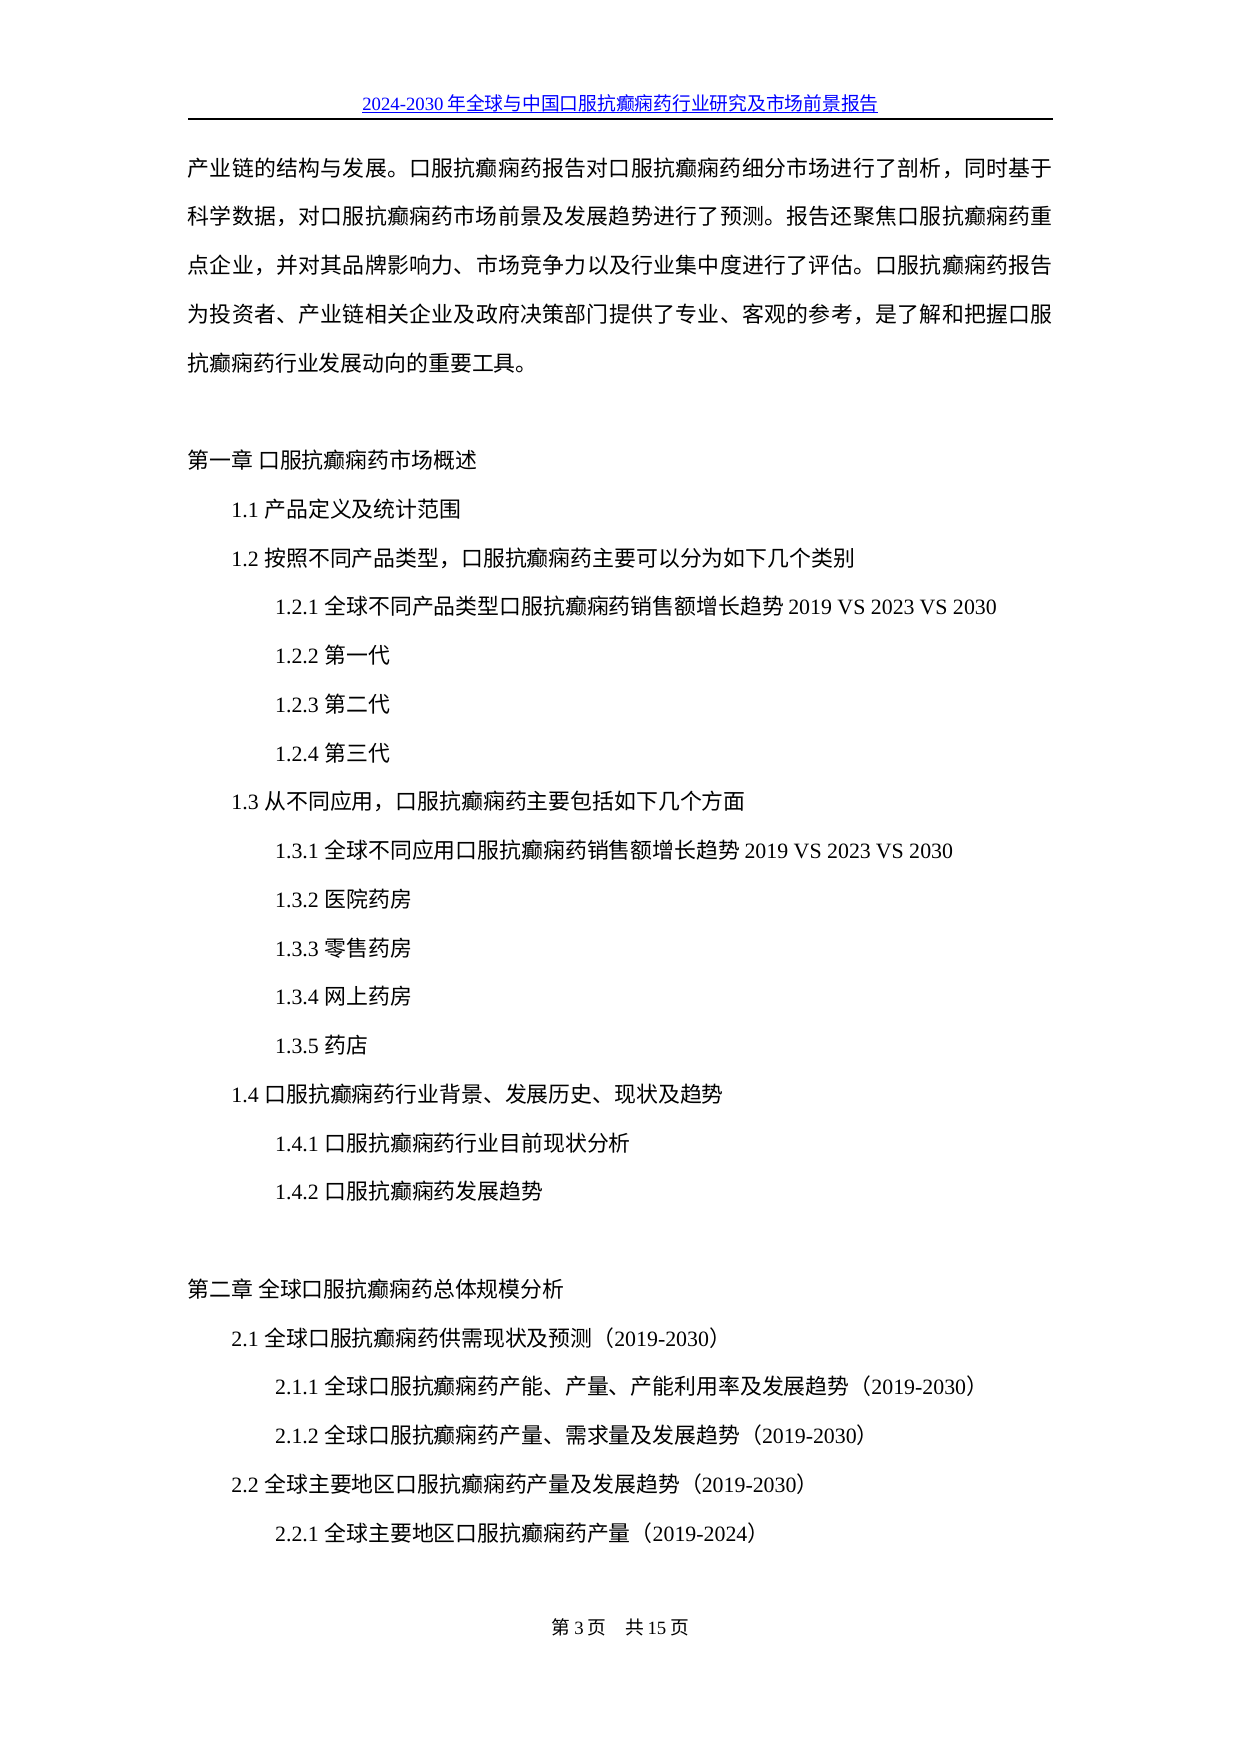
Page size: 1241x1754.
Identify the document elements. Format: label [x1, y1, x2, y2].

text [187, 150, 1053, 1548]
